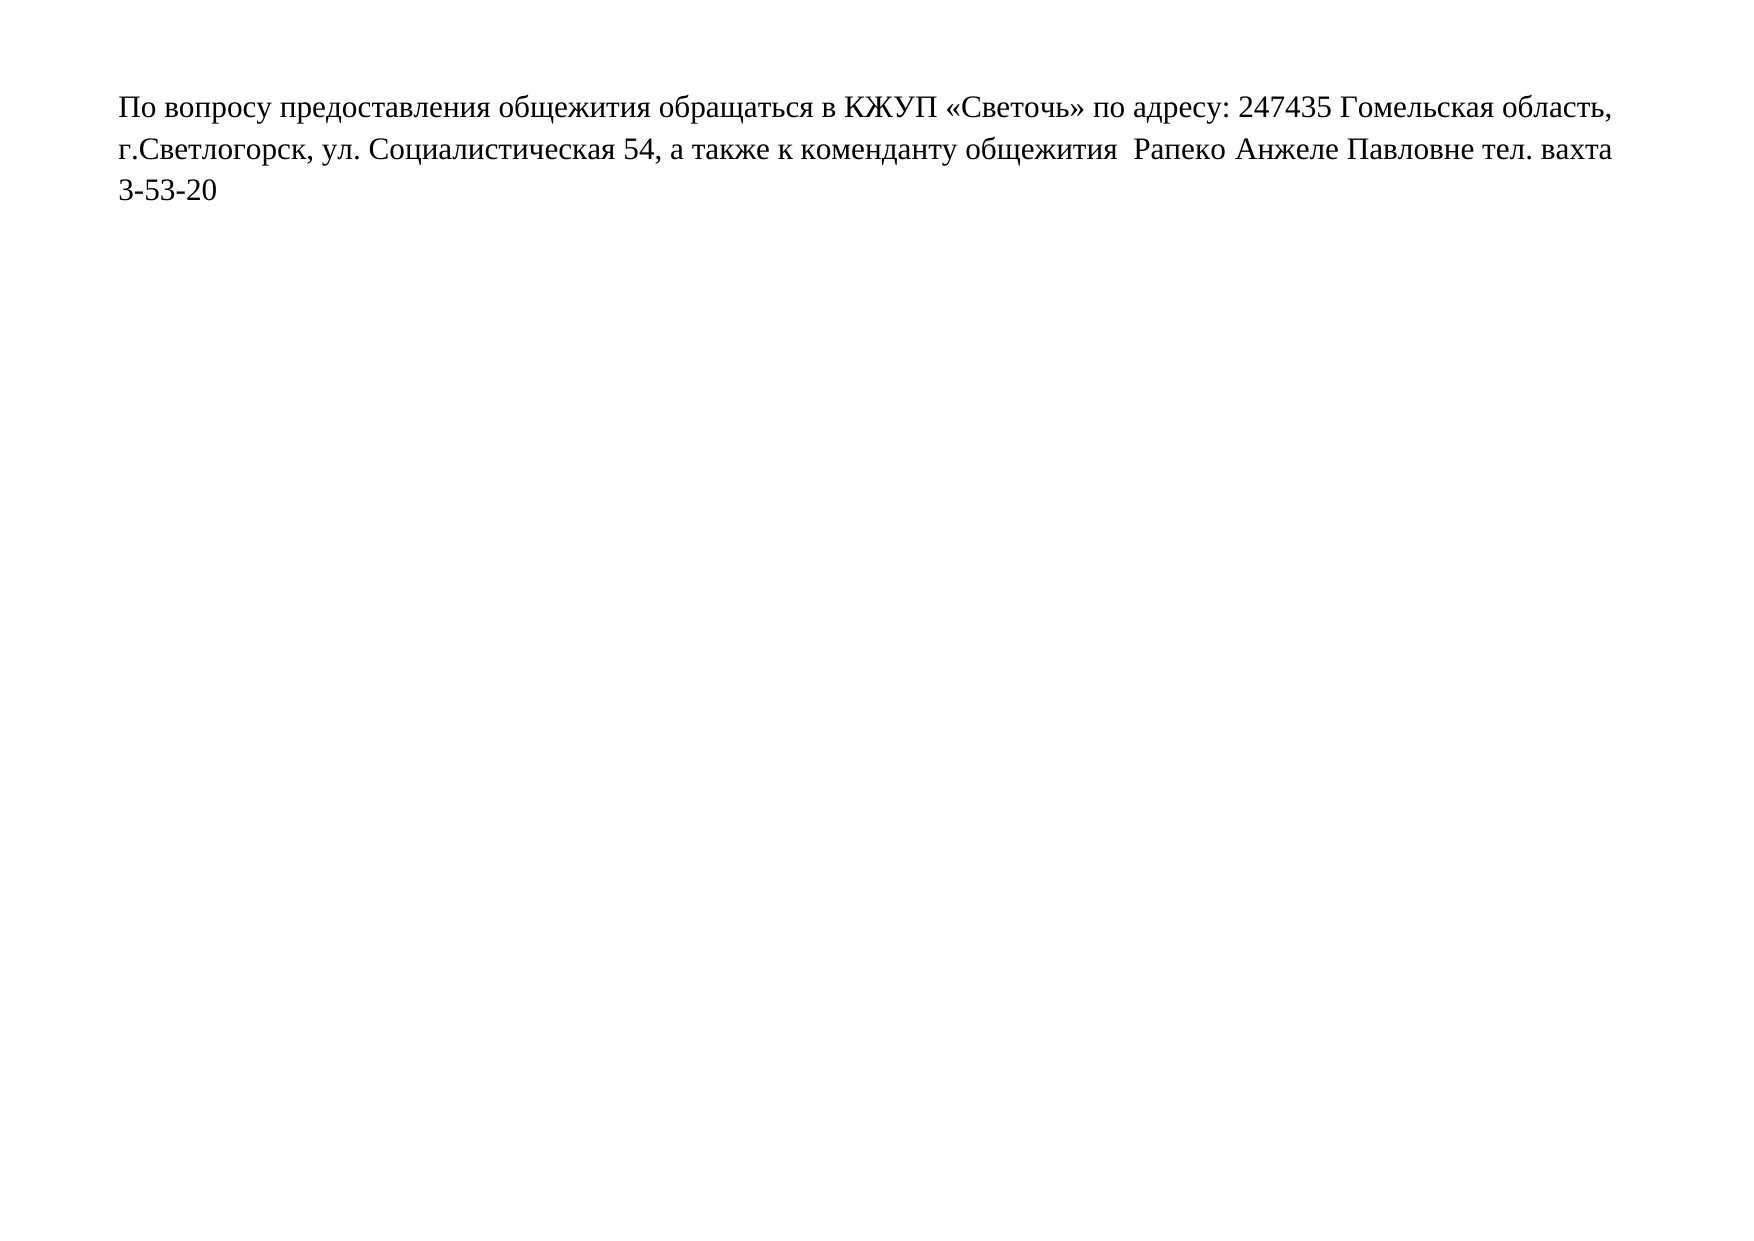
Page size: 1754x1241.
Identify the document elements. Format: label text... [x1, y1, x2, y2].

text По вопросу предоставления общежития обращаться в КЖУП «Светочь» по адресу: 247435 Гомельская область, г.Светлогорск, ул. Социалистическая 54, а также к коменданту общежития Рапеко Анжеле Павловне тел. вахта 3-53-20 [118, 89, 1636, 207]
